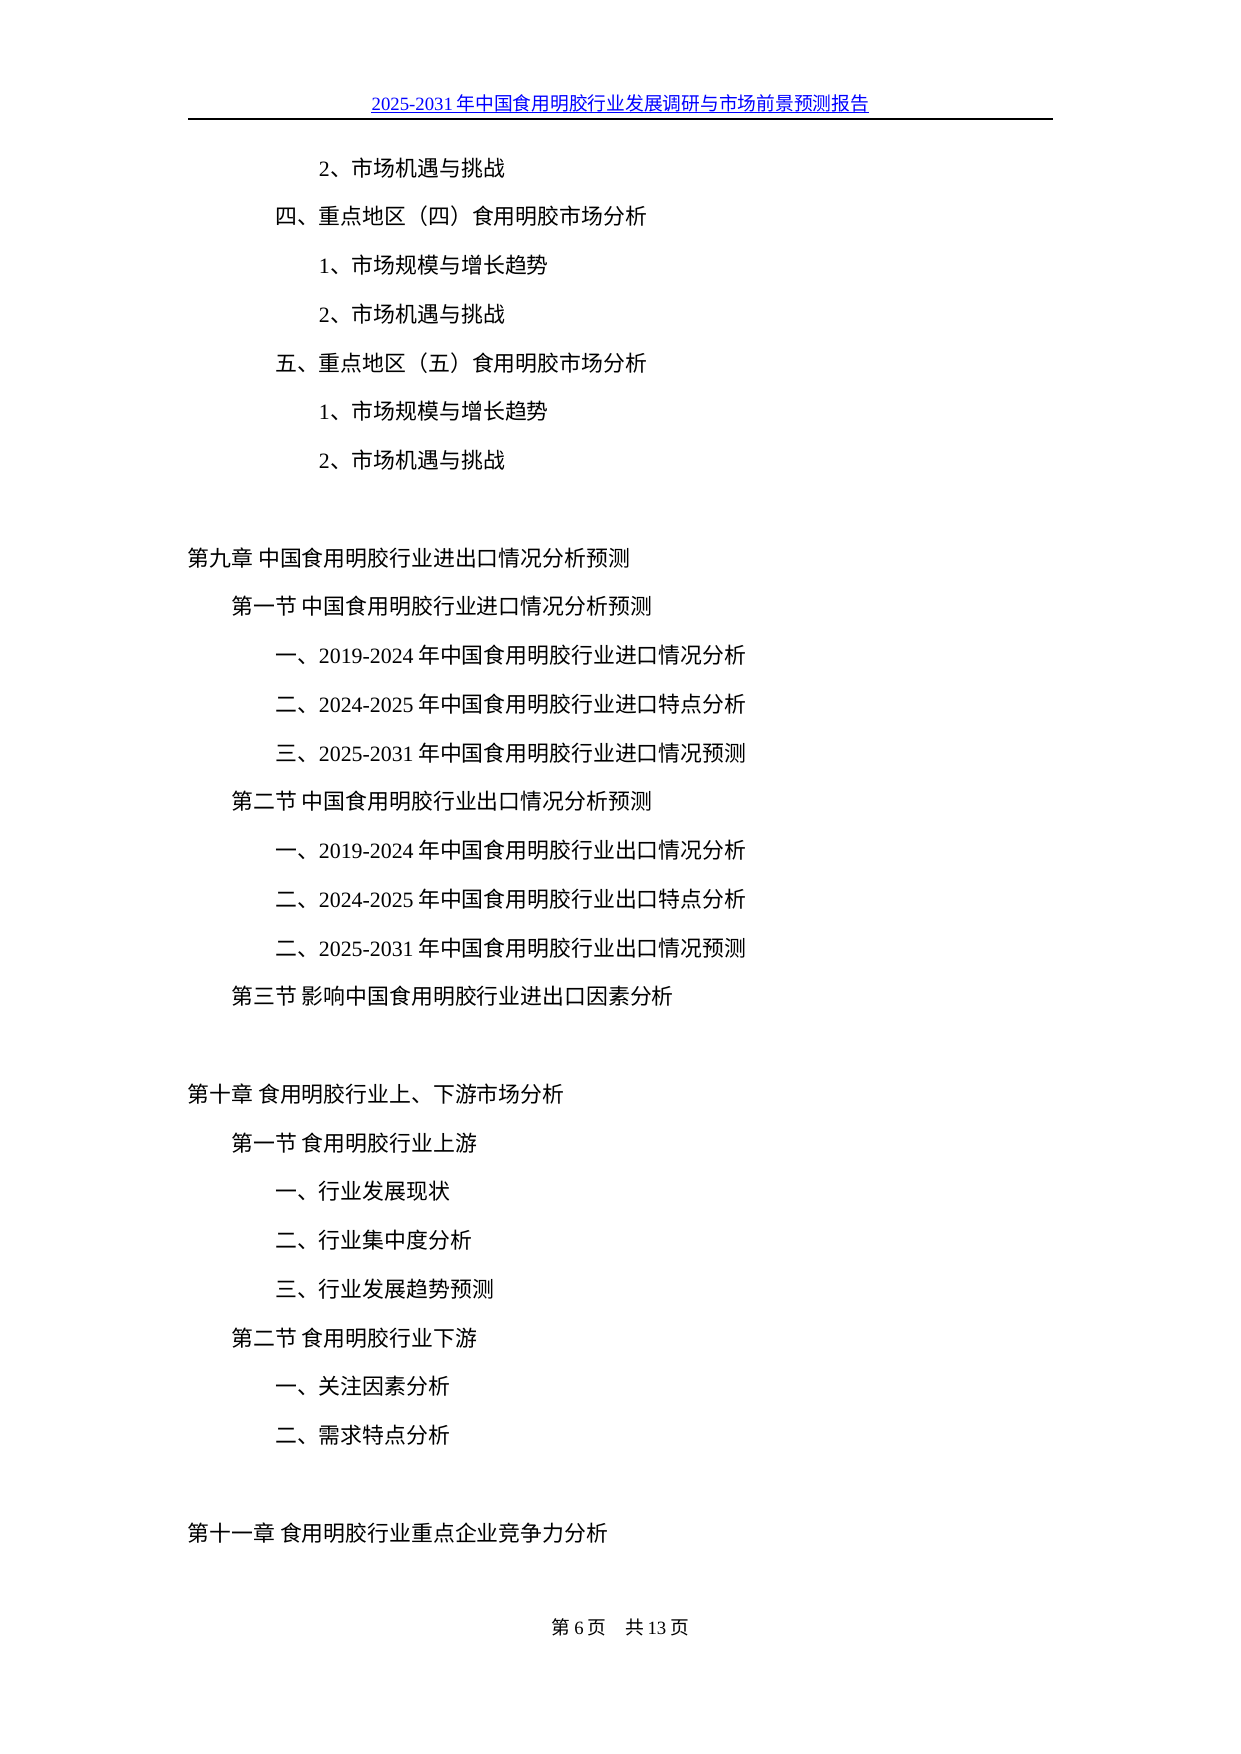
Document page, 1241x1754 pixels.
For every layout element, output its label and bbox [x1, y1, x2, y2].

text [187, 150, 1053, 1548]
